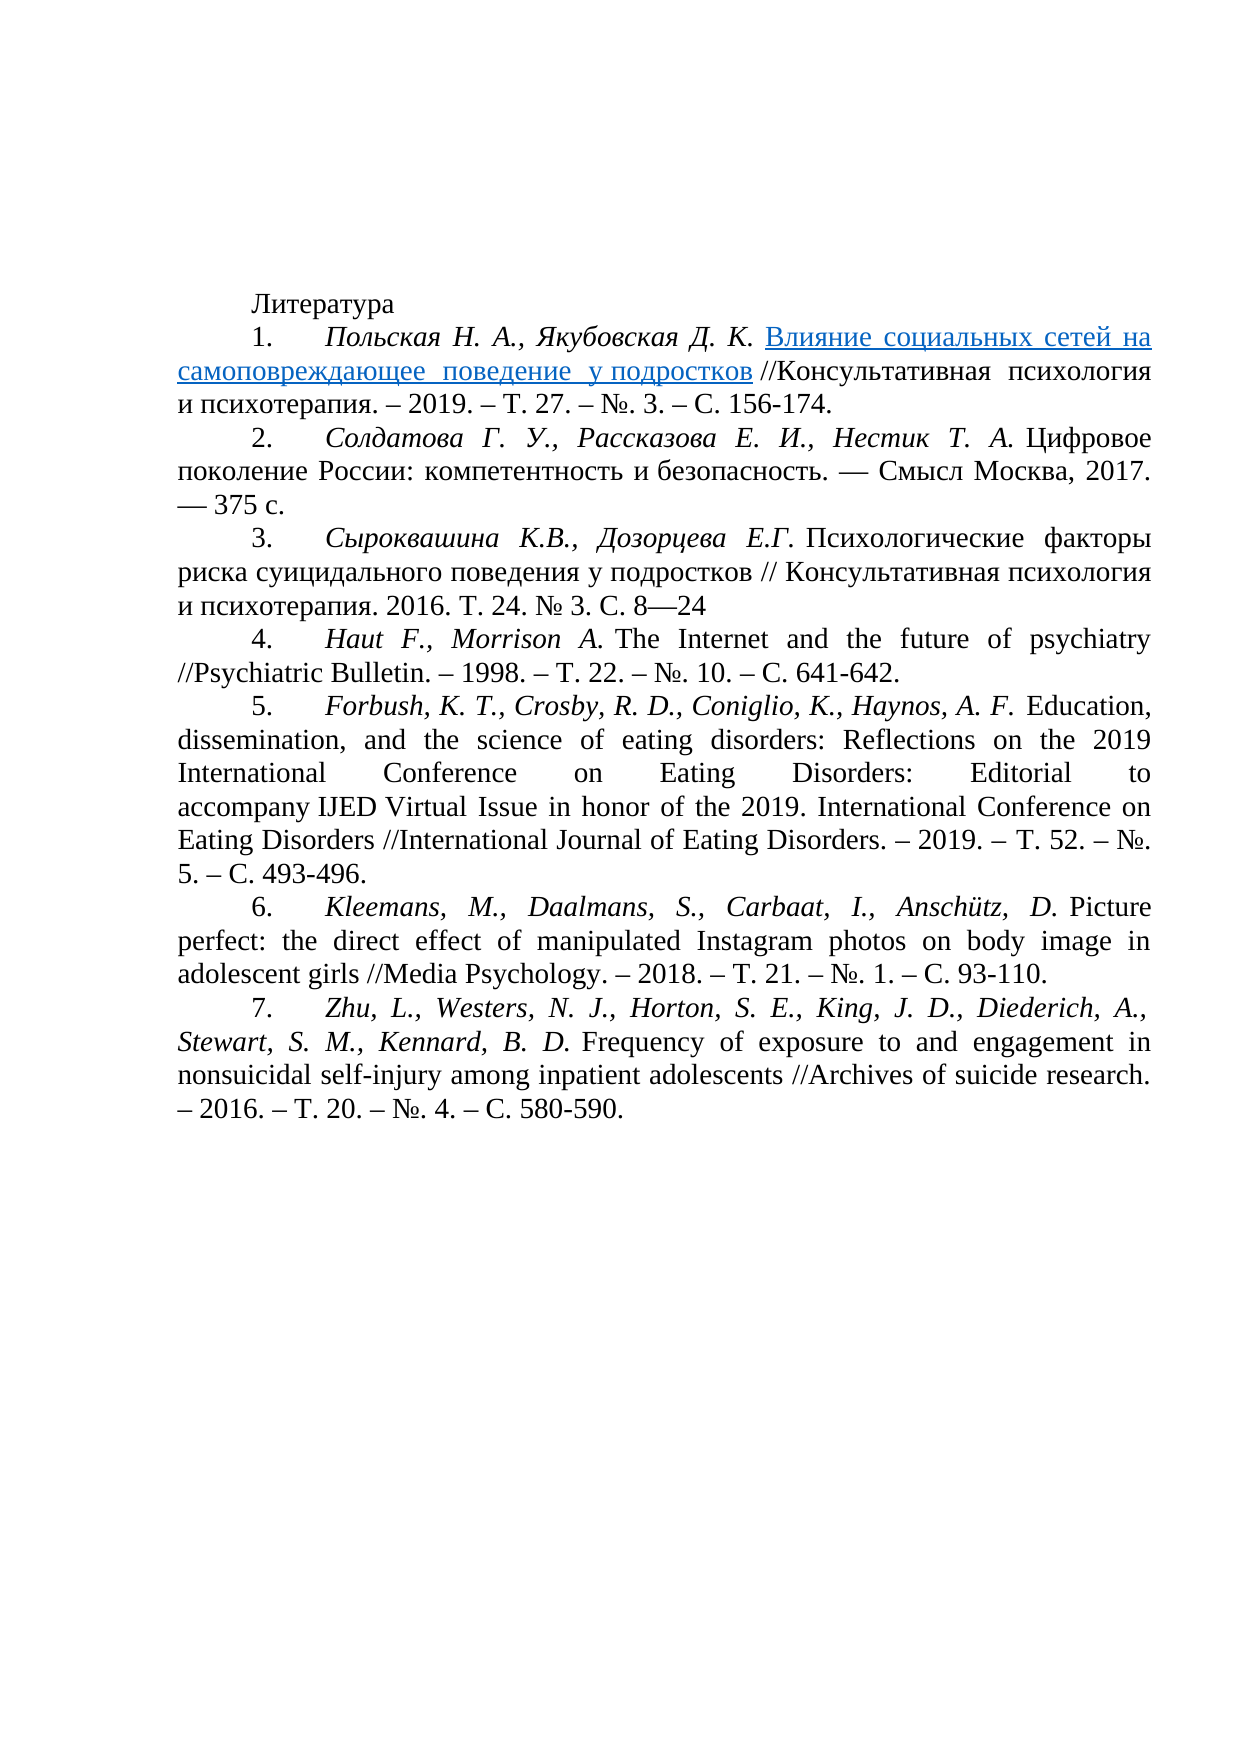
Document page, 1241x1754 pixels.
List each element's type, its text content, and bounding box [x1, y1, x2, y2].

list Haut F., Morrison A. The Internet and the future of psychiatry //Psychiatric Bulletin. – 1998. – Т. 22. – №. 10. – С. 641-642. [177, 621, 1152, 688]
text Литература [177, 286, 1152, 319]
list Zhu, L., Westers, N. J., Horton, S. E., King, J. D., Diederich, A., Stewart, S. M., Kennard, B. D. Frequency of exposure to and engagement in nonsuicidal self-injury among inpatient adolescents //Archives of suicide research. – 2016. – Т. 20. – №. 4. – С. 580-590. [177, 990, 1152, 1124]
list Солдатова Г. У., Рассказова Е. И., Нестик Т. А. Цифровое поколение России: компетентность и безопасность. — Смысл Москва, 2017. — 375 с. [177, 420, 1152, 521]
list Польская Н. А., Якубовская Д. К. Влияние социальных сетей на самоповреждающее поведение у подростков //Консультативная психология и психотерапия. – 2019. – Т. 27. – №. 3. – С. 156-174. [177, 319, 1152, 420]
list Forbush, K. T., Crosby, R. D., Coniglio, K., Haynos, A. F. Education, dissemination, and the science of eating disorders: Reflections on the 2019 International Conference on Eating Disorders: Editorial to accompany IJED Virtual Issue in honor of the 2019. International Conference on Eating Disorders //International Journal of Eating Disorders. – 2019. – Т. 52. – №. 5. – С. 493-496. [177, 688, 1152, 889]
list Сыроквашина К.В., Дозорцева Е.Г. Психологические факторы риска суицидального поведения у подростков // Консультативная психология и психотерапия. 2016. Т. 24. № 3. С. 8—24 [177, 521, 1152, 621]
list Kleemans, M., Daalmans, S., Carbaat, I., Anschütz, D. Picture perfect: the direct effect of manipulated Instagram photos on body image in adolescent girls //Media Psychology. – 2018. – Т. 21. – №. 1. – С. 93-110. [177, 889, 1152, 990]
